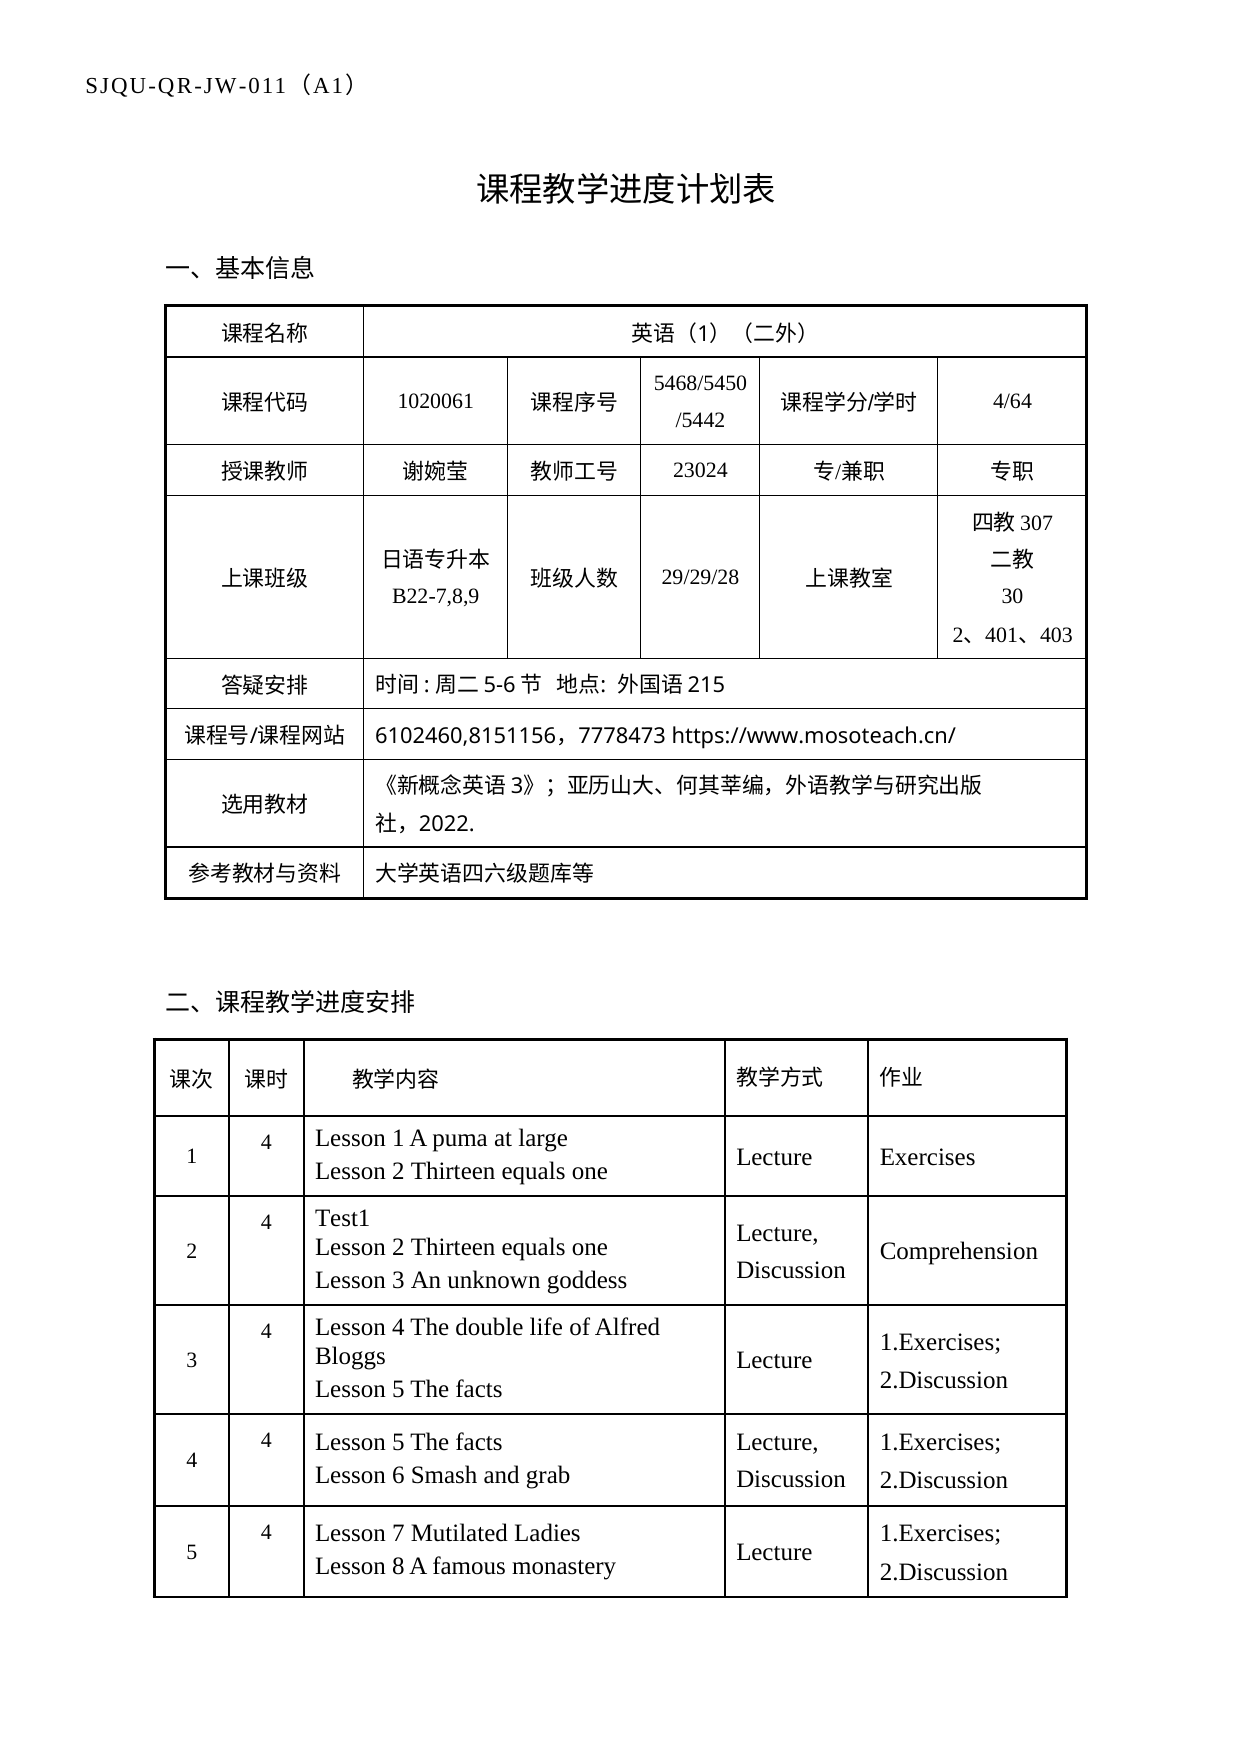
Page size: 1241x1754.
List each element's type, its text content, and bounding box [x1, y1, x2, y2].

table_cell 4/64 [938, 358, 1085, 444]
table_cell 1020061 [364, 358, 507, 444]
table_cell 1 [156, 1117, 228, 1195]
table_cell Lesson 4 The double life of Alfred Bloggs Lesson 5 The facts [305, 1306, 724, 1413]
table_cell 1.Exercises; 2.Discussion [869, 1507, 1065, 1596]
table_cell 授课教师 [167, 445, 363, 495]
table_header 英语（1）（二外） [364, 307, 1085, 356]
table_cell 《新概念英语3》；亚历山大、何其莘编，外语教学与研究出版社，2022. [364, 760, 1085, 846]
table_cell 四教307 二教302、401、403 [938, 496, 1085, 658]
table_cell 课程序号 [508, 358, 640, 444]
table_cell Comprehension [869, 1197, 1065, 1304]
table_cell Test1 Lesson 2 Thirteen equals one Lesson 3 An unknown goddess [305, 1197, 724, 1304]
table_cell 1.Exercises; 2.Discussion [869, 1415, 1065, 1504]
table_cell 参考教材与资料 [167, 848, 363, 897]
table_header 课次 [156, 1041, 228, 1115]
table_cell 课程代码 [167, 358, 363, 444]
table_cell Exercises [869, 1117, 1065, 1195]
table_cell Lesson 5 The facts Lesson 6 Smash and grab [305, 1415, 724, 1504]
table_cell 教师工号 [508, 445, 640, 495]
table_cell 选用教材 [167, 760, 363, 846]
text 二、课程教学进度安排 [165, 982, 1087, 1019]
table_cell 29/29/28 [641, 496, 759, 658]
table_cell Lecture [726, 1306, 867, 1413]
table_cell 4 [230, 1117, 303, 1195]
table_cell 4 [230, 1415, 303, 1504]
table_cell 大学英语四六级题库等 [364, 848, 1085, 897]
table_cell 课程学分/学时 [760, 358, 937, 444]
table_cell 课程号/课程网站 [167, 709, 363, 758]
table_cell 3 [156, 1306, 228, 1413]
table_cell 答疑安排 [167, 659, 363, 708]
text 课程教学进度计划表 [165, 163, 1087, 211]
table_cell 1.Exercises; 2.Discussion [869, 1306, 1065, 1413]
table_cell Lecture, Discussion [726, 1415, 867, 1504]
table_header 教学方式 [726, 1041, 867, 1115]
table_header 课程名称 [167, 307, 363, 356]
table_cell 上课班级 [167, 496, 363, 658]
table_cell 上课教室 [760, 496, 937, 658]
table_cell 4 [230, 1306, 303, 1413]
table_cell Lecture [726, 1117, 867, 1195]
table_cell Lecture, Discussion [726, 1197, 867, 1304]
table_cell 班级人数 [508, 496, 640, 658]
table_cell 5 [156, 1507, 228, 1596]
table_cell Lecture [726, 1507, 867, 1596]
table_cell 2 [156, 1197, 228, 1304]
table_cell Lesson 1 A puma at large Lesson 2 Thirteen equals one [305, 1117, 724, 1195]
table_cell 4 [230, 1197, 303, 1304]
table_cell 专职 [938, 445, 1085, 495]
table_header 作业 [869, 1041, 1065, 1115]
table_cell Lesson 7 Mutilated Ladies Lesson 8 A famous monastery [305, 1507, 724, 1596]
table_cell 6102460,8151156，7778473 https://www.mosoteach.cn/ [364, 709, 1085, 758]
table_cell 谢婉莹 [364, 445, 507, 495]
table_header 课时 [230, 1041, 303, 1115]
table_header 教学内容 [305, 1041, 724, 1115]
table_cell 4 [156, 1415, 228, 1504]
table_cell 4 [230, 1507, 303, 1596]
text 一、基本信息 [165, 249, 1087, 285]
table_cell 5468/5450/5442 [641, 358, 759, 444]
table_cell 时间 : 周二5-6节 地点: 外国语215 [364, 659, 1085, 708]
table_cell 日语专升本B22-7,8,9 [364, 496, 507, 658]
table_cell 23024 [641, 445, 759, 495]
table_cell 专/兼职 [760, 445, 937, 495]
